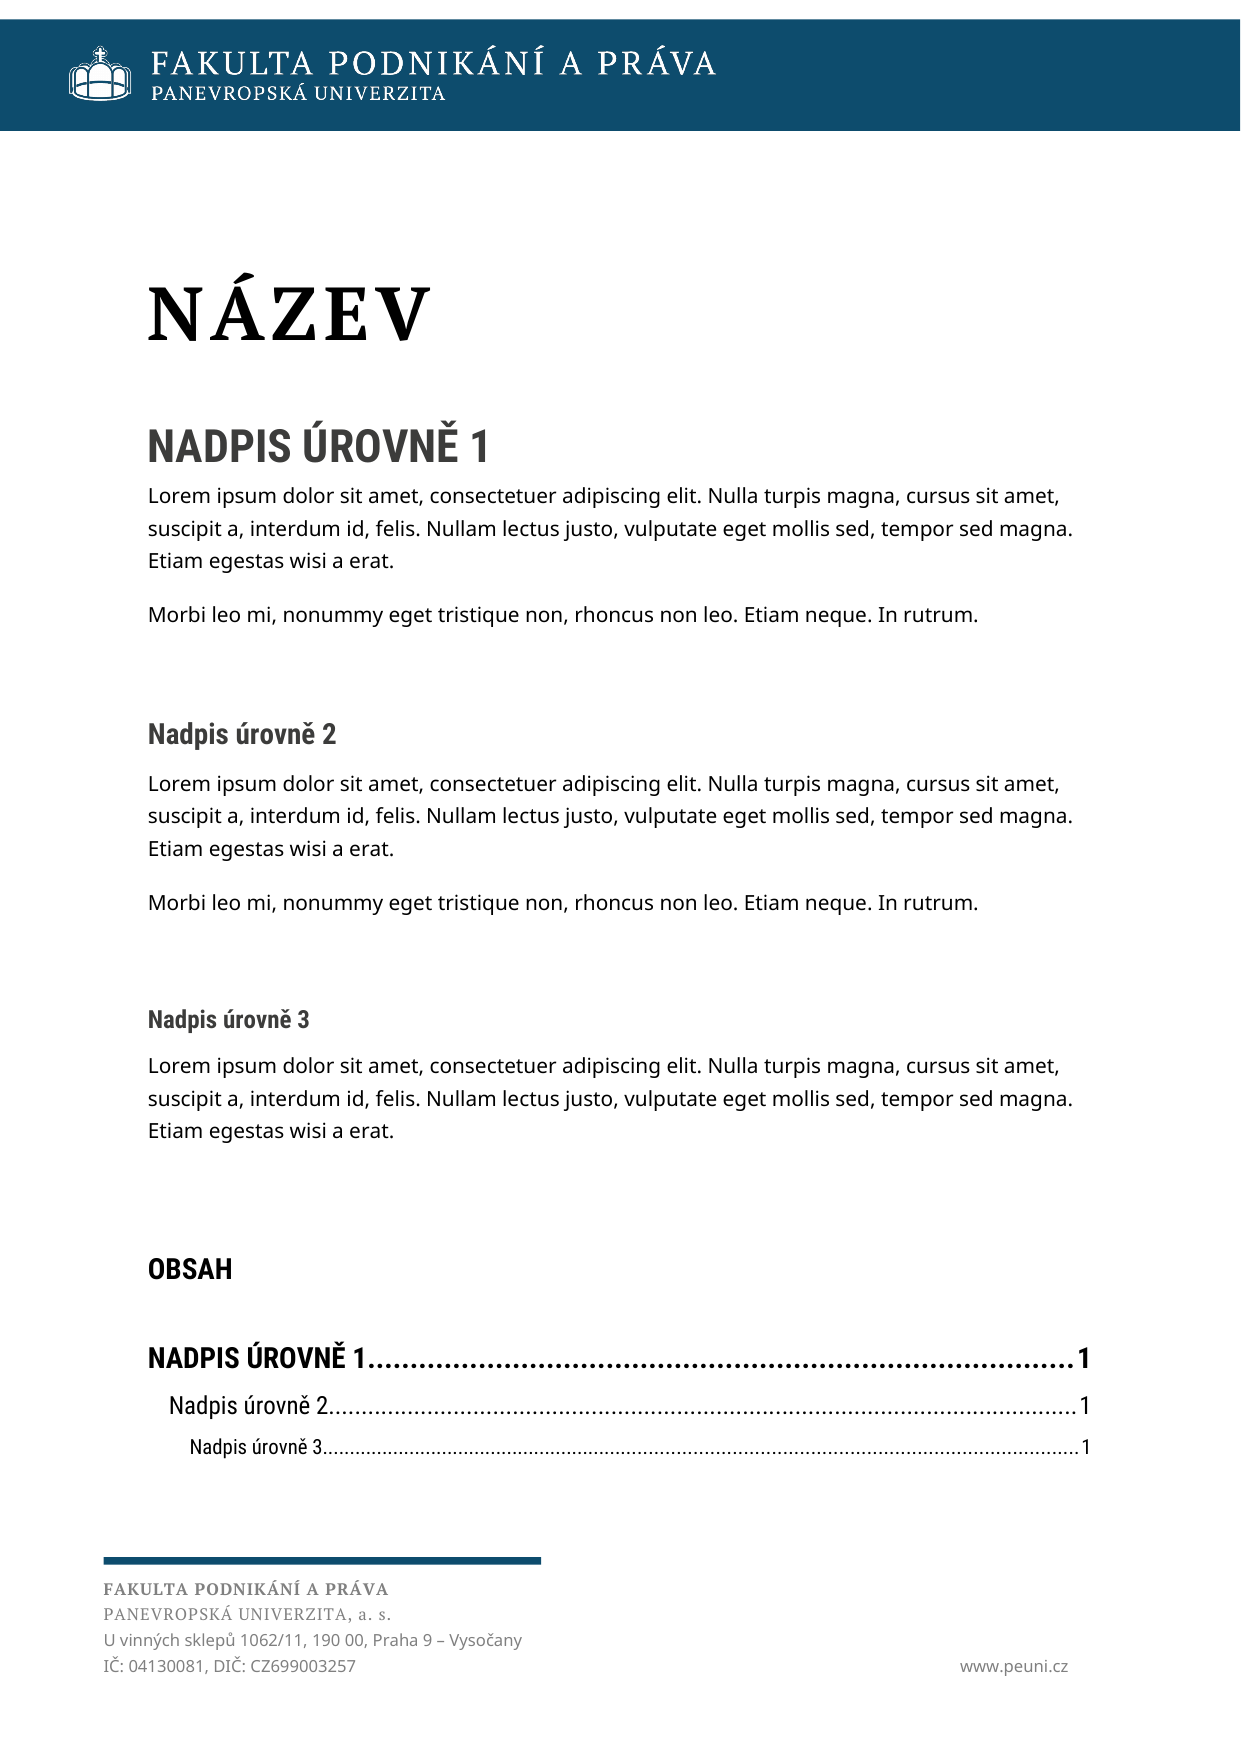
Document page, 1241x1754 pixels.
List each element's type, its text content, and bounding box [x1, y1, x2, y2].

subtitle Nadpis úrovně 2 [148, 717, 1093, 751]
picture [63, 36, 723, 106]
text Lorem ipsum dolor sit amet, consectetuer adipiscing elit. Nulla turpis magna, cursus sit amet, suscipit a, interdum id, felis. Nullam lectus justo, vulputate eget mollis sed, tempor sed magna. Etiam egestas wisi a erat. [148, 1051, 1093, 1145]
text Lorem ipsum dolor sit amet, consectetuer adipiscing elit. Nulla turpis magna, cursus sit amet, suscipit a, interdum id, felis. Nullam lectus justo, vulputate eget mollis sed, tempor sed magna. Etiam egestas wisi a erat. [148, 481, 1093, 575]
subtitle Nadpis úrovně 3 [148, 1005, 1093, 1034]
text Lorem ipsum dolor sit amet, consectetuer adipiscing elit. Nulla turpis magna, cursus sit amet, suscipit a, interdum id, felis. Nullam lectus justo, vulputate eget mollis sed, tempor sed magna. Etiam egestas wisi a erat. [148, 769, 1093, 863]
text Morbi leo mi, nonummy eget tristique non, rhoncus non leo. Etiam neque. In rutrum. [148, 888, 1093, 916]
text Morbi leo mi, nonummy eget tristique non, rhoncus non leo. Etiam neque. In rutrum. [148, 600, 1093, 628]
subtitle nadpis úrovně 1 [148, 419, 1093, 473]
title název [148, 273, 1093, 357]
